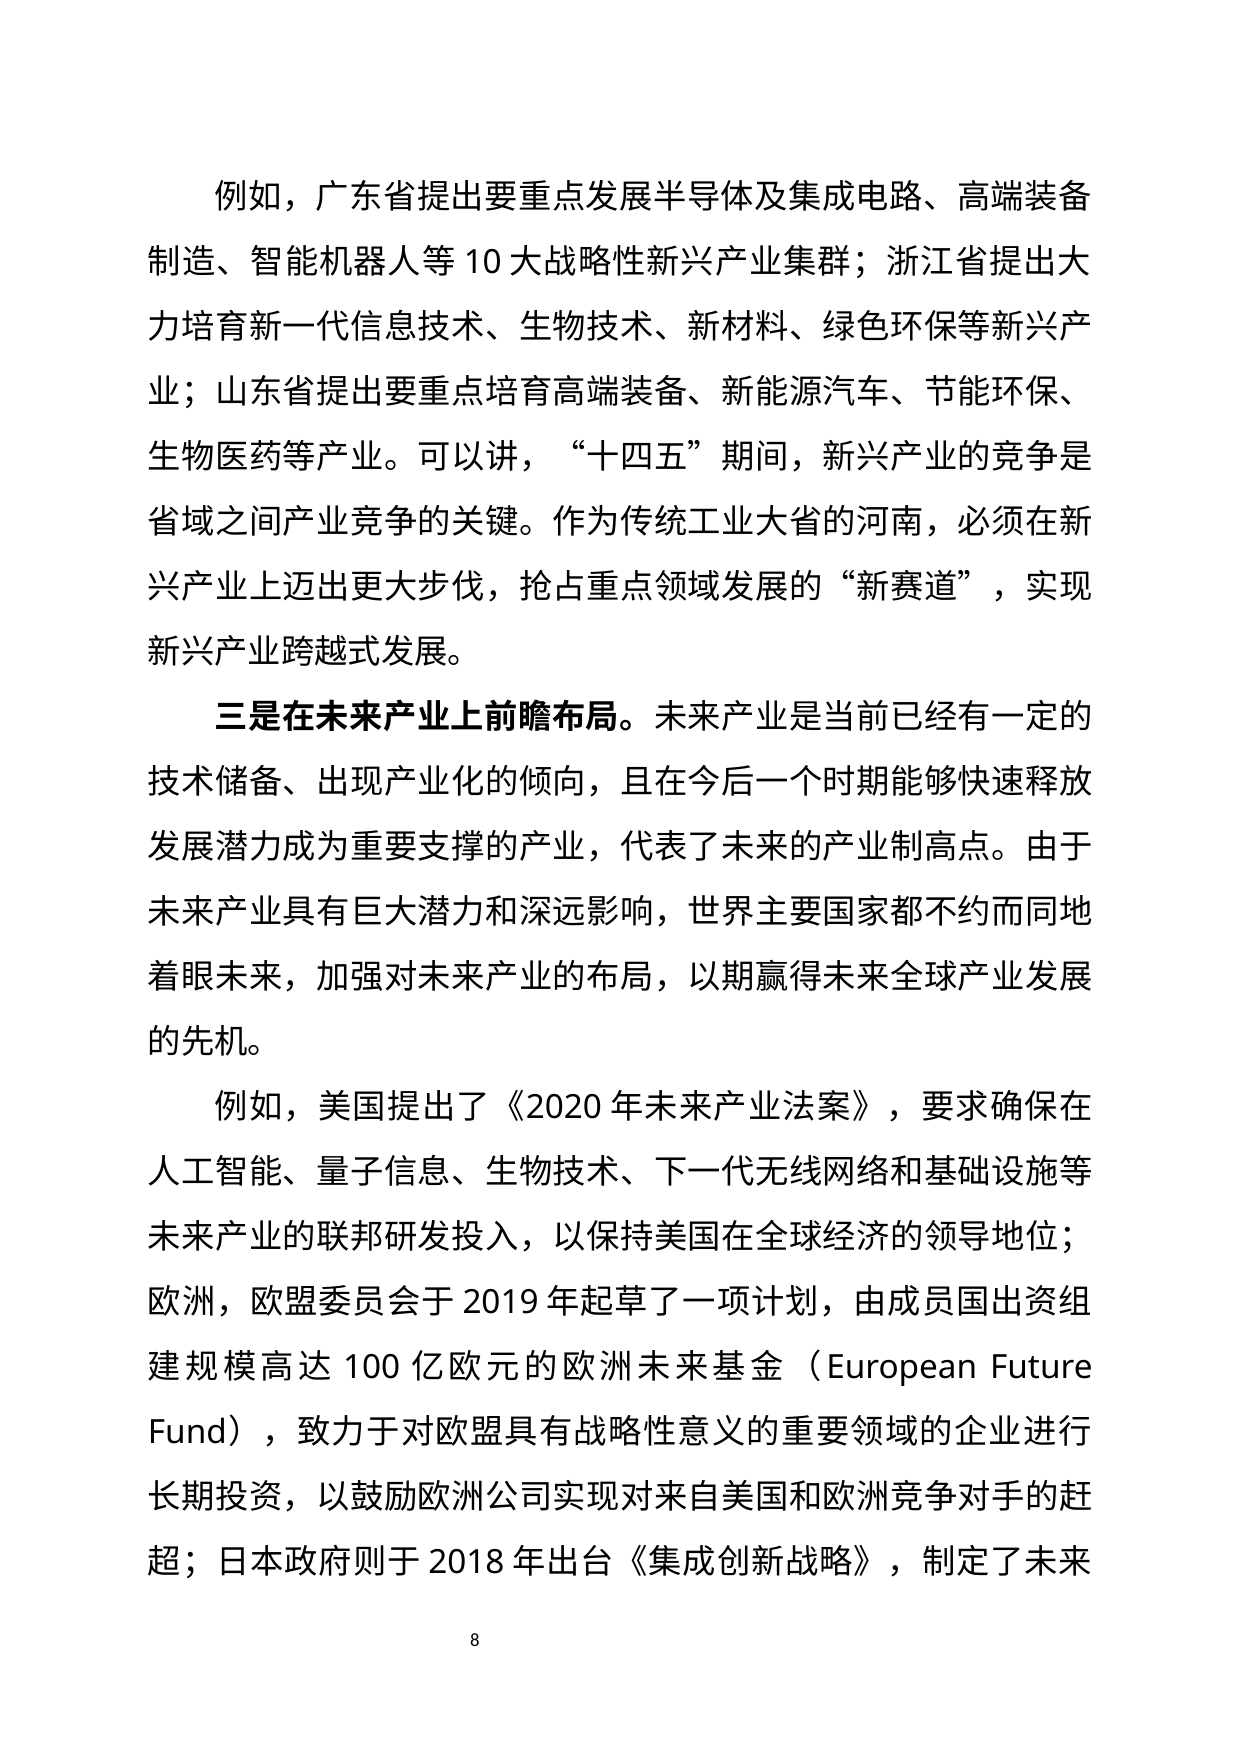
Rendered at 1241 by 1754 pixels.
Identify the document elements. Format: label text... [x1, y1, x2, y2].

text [148, 1072, 1093, 1592]
text 例如，广东省提出要重点发展半导体及集成电路、高端装备制造、智能机器人等10大战略性新兴产业集群；浙江省提出大力培育新一代信息技术、生物技术、新材料、绿色环保等新兴产业；山东省提出要重点培育高端装备、新能源汽车、节能环保、生物医药等产业。可以讲，“十四五”期间，新兴产业的竞争是省域之间产业竞争的关键。作为传统工业大省的河南，必须在新兴产业上迈出更大步伐，抢占重点领域发展的“新赛道”，实现新兴产业跨越式发展。 [148, 162, 1093, 682]
text 三是在未来产业上前瞻布局。未来产业是当前已经有一定的技术储备、出现产业化的倾向，且在今后一个时期能够快速释放发展潜力成为重要支撑的产业，代表了未来的产业制高点。由于未来产业具有巨大潜力和深远影响，世界主要国家都不约而同地着眼未来，加强对未来产业的布局，以期赢得未来全球产业发展的先机。 [148, 682, 1093, 1072]
